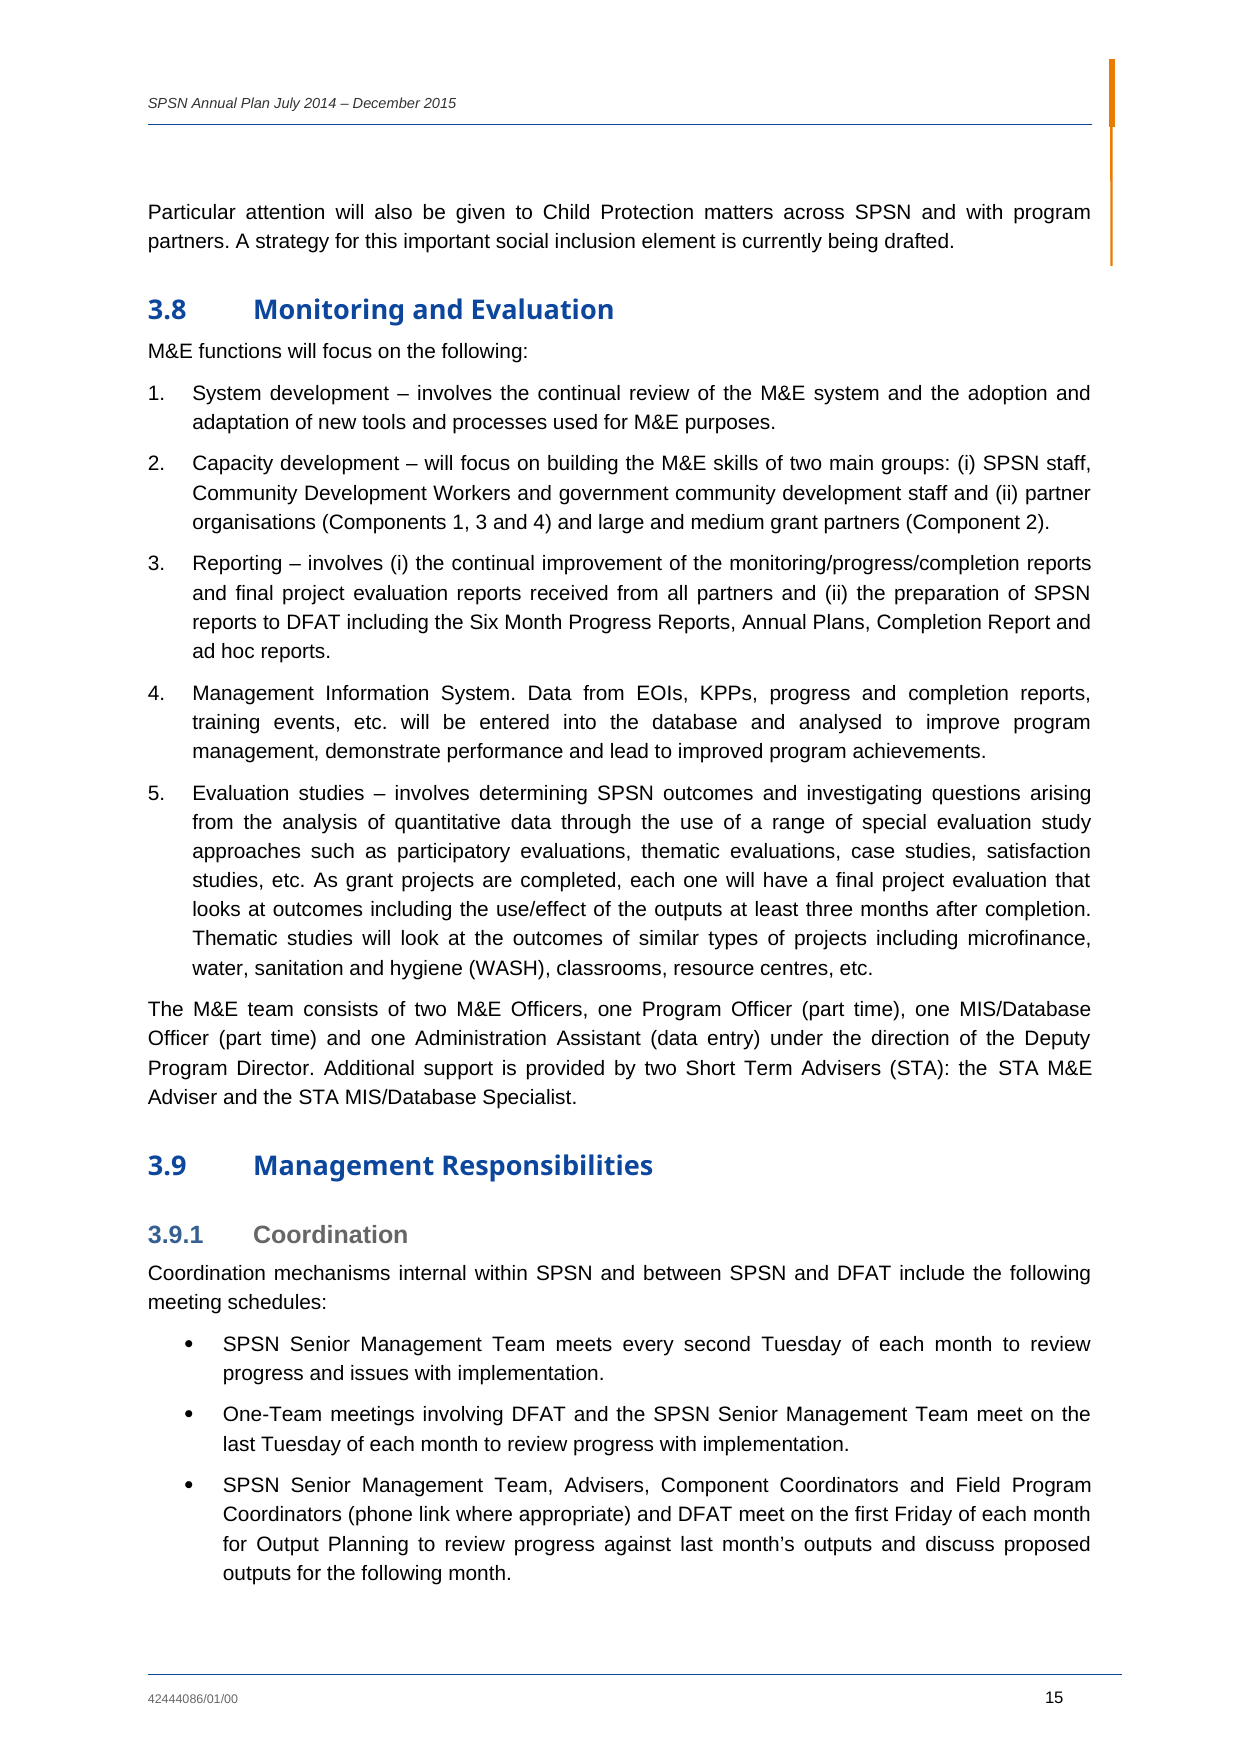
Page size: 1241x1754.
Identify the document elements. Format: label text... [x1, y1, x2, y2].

text Particular attention will also be given to Child Protection matters across SPSN and with program partners. A strategy for this important social inclusion element is currently being drafted. [148, 194, 1092, 253]
list Reporting – involves (i) the continual improvement of the monitoring/progress/completion reports and final project evaluation reports received from all partners and (ii) the preparation of SPSN reports to DFAT including the Six Month Progress Reports, Annual Plans, Completion Report and ad hoc reports. [148, 546, 1092, 663]
text The M&E team consists of two M&E Officers, one Program Officer (part time), one MIS/Database Officer (part time) and one Administration Assistant (data entry) under the direction of the Deputy Program Director. Additional support is provided by two Short Term Advisers (STA): the STA M&E Adviser and the STA MIS/Database Specialist. [148, 992, 1092, 1108]
list SPSN Senior Management Team meets every second Tuesday of each month to review progress and issues with implementation. [185, 1326, 1092, 1384]
list SPSN Senior Management Team, Advisers, Component Coordinators and Field Program Coordinators (phone link where appropriate) and DFAT meet on the first Friday of each month for Output Planning to review progress against last month’s outputs and discuss proposed outputs for the following month. [185, 1468, 1092, 1584]
list Evaluation studies – involves determining SPSN outcomes and investigating questions arising from the analysis of quantitative data through the use of a range of special evaluation study approaches such as participatory evaluations, thematic evaluations, case studies, satisfaction studies, etc. As grant projects are completed, each one will have a final project evaluation that looks at outcomes including the use/effect of the outputs at least three months after completion. Thematic studies will look at the outcomes of similar types of projects including microfinance, water, sanitation and hygiene (WASH), classrooms, resource centres, etc. [148, 775, 1092, 979]
subtitle Management Responsibilities [148, 1146, 1092, 1183]
list Management Information System. Data from EOIs, KPPs, progress and completion reports, training events, etc. will be entered into the database and analysed to improve program management, demonstrate performance and lead to improved program achievements. [148, 675, 1092, 763]
list System development – involves the continual review of the M&E system and the adoption and adaptation of new tools and processes used for M&E purposes. [148, 375, 1092, 433]
list Capacity development – will focus on building the M&E skills of two main groups: (i) SPSN staff, Community Development Workers and government community development staff and (ii) partner organisations (Components 1, 3 and 4) and large and medium grant partners (Component 2). [148, 446, 1092, 533]
list One-Team meetings involving DFAT and the SPSN Senior Management Team meet on the last Tuesday of each month to review progress with implementation. [185, 1397, 1092, 1455]
subtitle Coordination [148, 1220, 1092, 1249]
subtitle Monitoring and Evaluation [148, 290, 1092, 327]
text Coordination mechanisms internal within SPSN and between SPSN and DFAT include the following meeting schedules: [148, 1255, 1092, 1314]
text M&E functions will focus on the following: [148, 333, 1092, 363]
